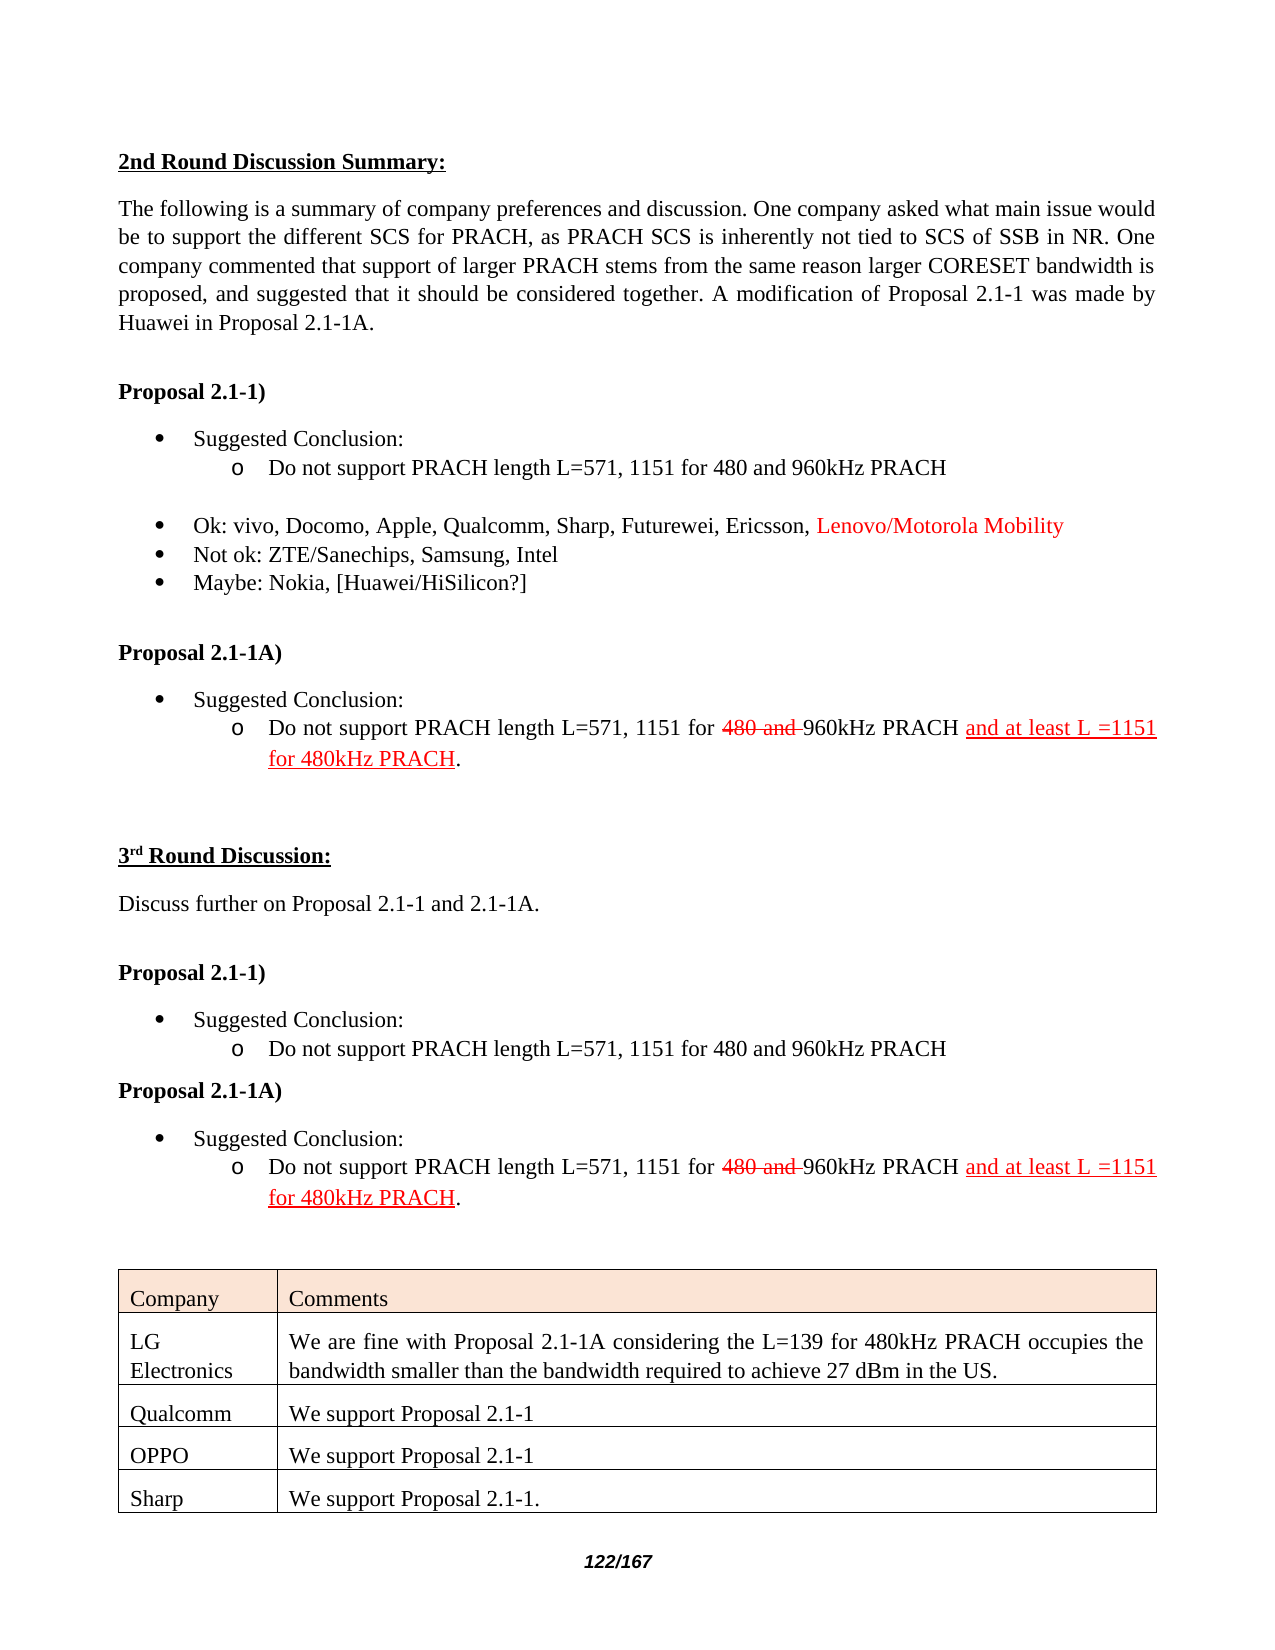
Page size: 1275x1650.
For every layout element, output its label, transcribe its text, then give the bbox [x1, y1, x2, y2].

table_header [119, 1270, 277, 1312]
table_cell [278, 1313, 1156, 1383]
list Do not support PRACH length L=571, 1151 for 480 and 960kHz PRACH [231, 454, 1157, 482]
list Suggested Conclusion: [156, 1125, 1157, 1151]
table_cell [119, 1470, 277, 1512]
list Ok: vivo, Docomo, Apple, Qualcomm, Sharp, Futurewei, Ericsson, Lenovo/Motorola Mobility [156, 512, 1157, 539]
subtitle 2nd Round Discussion Summary: [118, 148, 1157, 174]
subtitle 3rd Round Discussion: [118, 842, 1157, 869]
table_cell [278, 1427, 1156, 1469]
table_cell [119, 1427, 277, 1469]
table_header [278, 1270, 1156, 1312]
subtitle Proposal 2.1-1A) [118, 639, 1157, 665]
subtitle Proposal 2.1-1) [118, 378, 1157, 404]
list Suggested Conclusion: [156, 686, 1157, 712]
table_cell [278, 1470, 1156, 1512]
subtitle Proposal 2.1-1A) [118, 1078, 1157, 1104]
list Suggested Conclusion: [156, 1006, 1157, 1033]
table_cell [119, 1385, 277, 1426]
text Discuss further on Proposal 2.1-1 and 2.1-1A. [118, 890, 1157, 916]
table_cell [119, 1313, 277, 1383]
list Not ok: ZTE/Sanechips, Samsung, Intel [156, 541, 1157, 567]
list Do not support PRACH length L=571, 1151 for 480 and 960kHz PRACH and at least L =1151 for 480kHz PRACH. [231, 714, 1157, 771]
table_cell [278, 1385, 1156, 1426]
text The following is a summary of company preferences and discussion. One company asked what main issue would be to support the different SCS for PRACH, as PRACH SCS is inherently not tied to SCS of SSB in NR. One company commented that support of larger PRACH stems from the same reason larger CORESET bandwidth is proposed, and suggested that it should be considered together. A modification of Proposal 2.1-1 was made by Huawei in Proposal 2.1-1A. [118, 195, 1157, 335]
list Maybe: Nokia, [Huawei/HiSilicon?] [156, 569, 1157, 596]
list Suggested Conclusion: [156, 425, 1157, 452]
list Do not support PRACH length L=571, 1151 for 480 and 960kHz PRACH and at least L =1151 for 480kHz PRACH. [231, 1153, 1157, 1210]
list Do not support PRACH length L=571, 1151 for 480 and 960kHz PRACH [231, 1035, 1157, 1063]
subtitle Proposal 2.1-1) [118, 959, 1157, 985]
